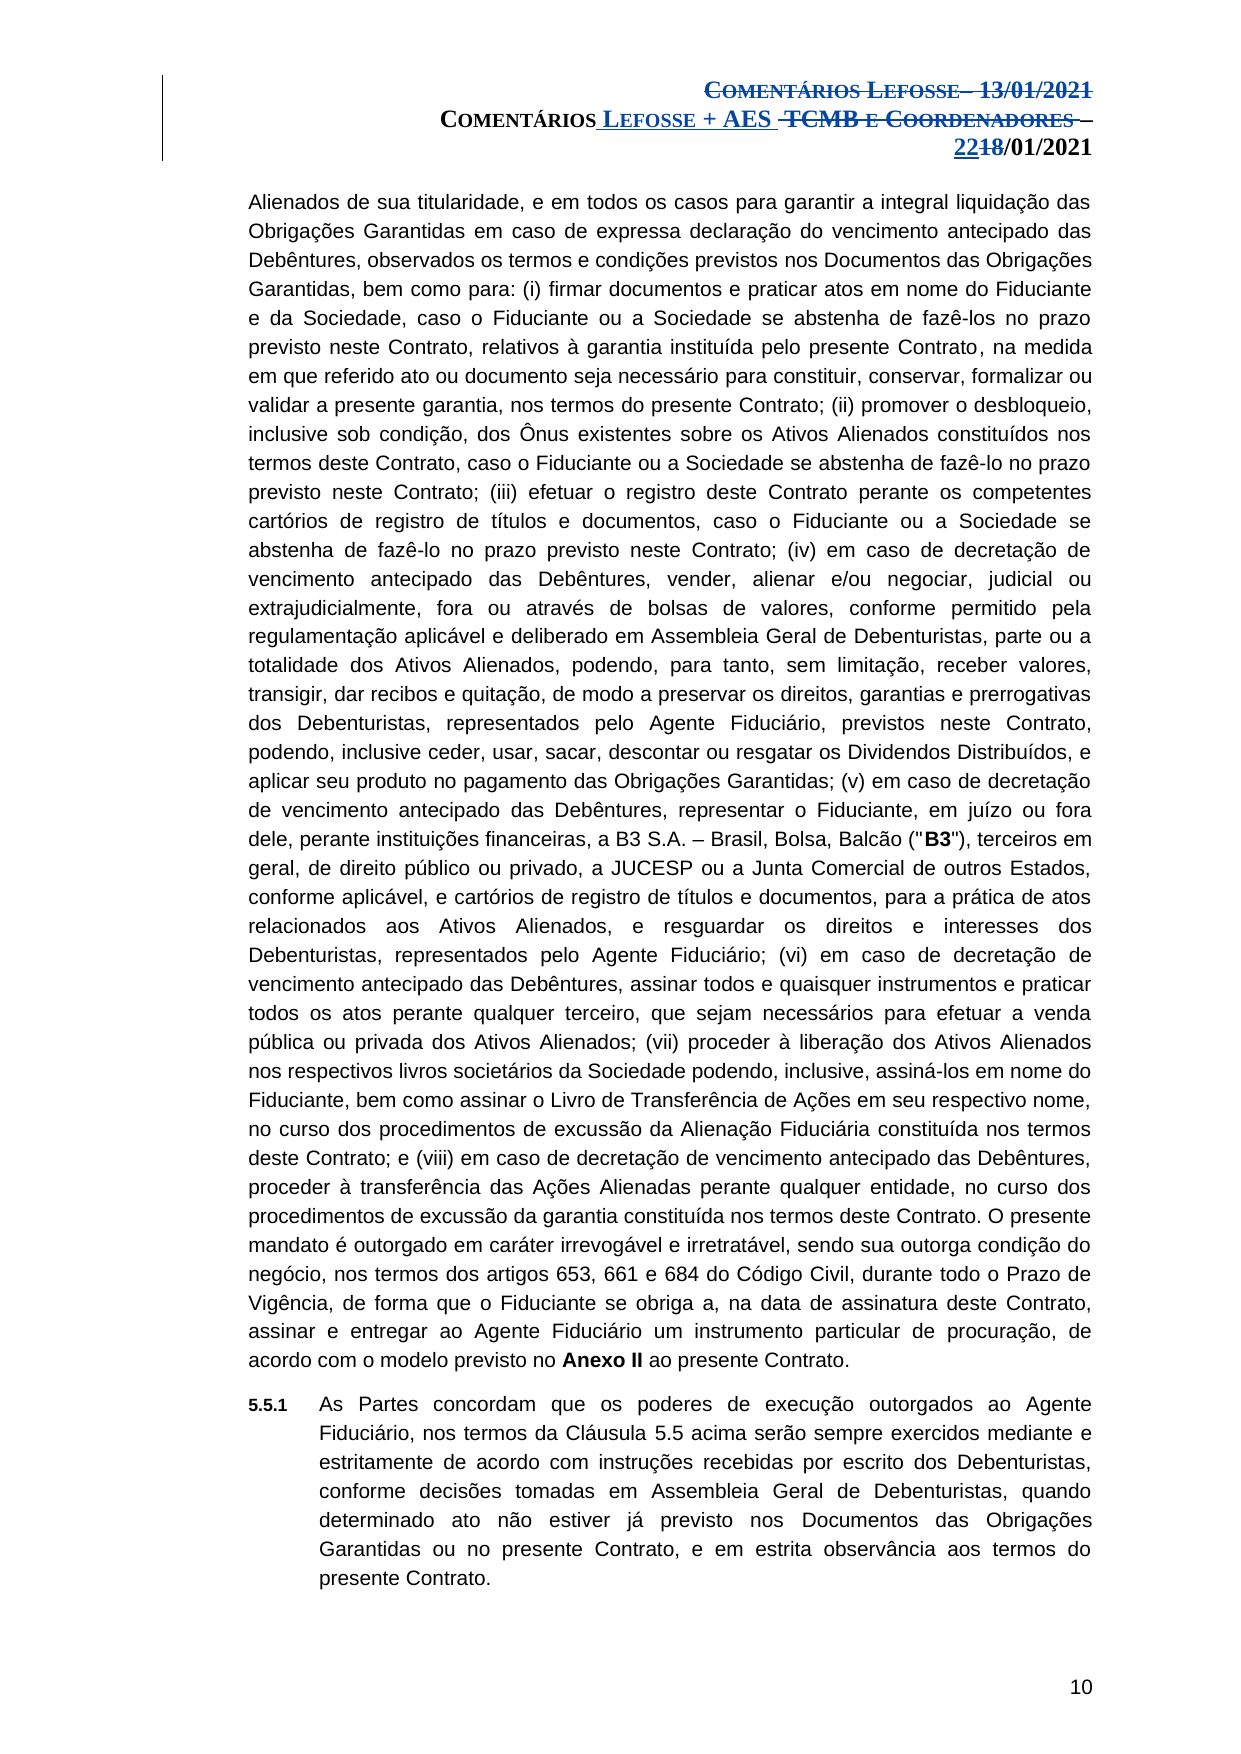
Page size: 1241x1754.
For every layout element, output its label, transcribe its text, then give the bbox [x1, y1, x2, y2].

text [177, 190, 1092, 1372]
text As Partes concordam que os poderes de execução outorgados ao Agente Fiduciário, nos termos da Cláusula 5.5 acima serão sempre exercidos mediante e estritamente de acordo com instruções recebidas por escrito dos Debenturistas, conforme decisões tomadas em Assembleia Geral de Debenturistas, quando determinado ato não estiver já previsto nos Documentos das Obrigações Garantidas ou no presente Contrato, e em estrita observância aos termos do presente Contrato. [248, 1392, 1092, 1589]
